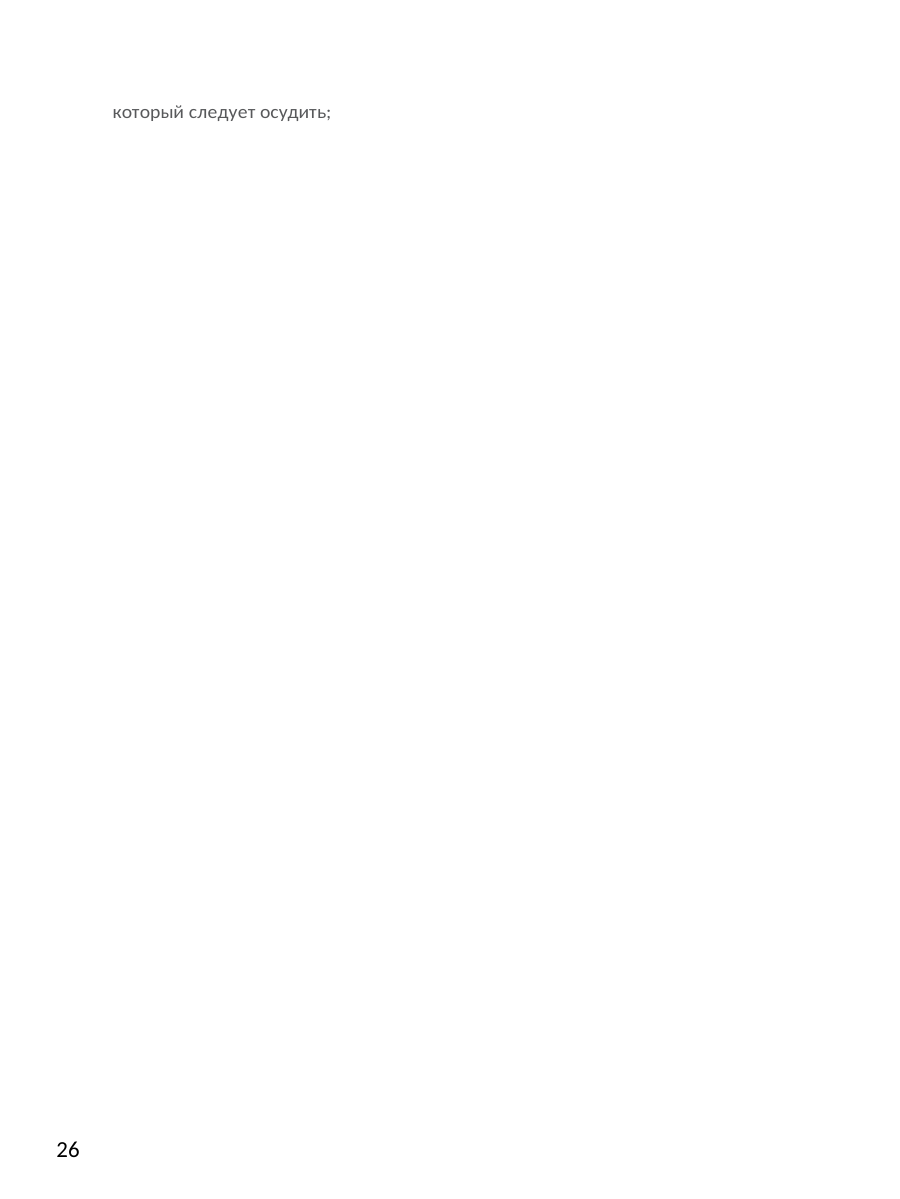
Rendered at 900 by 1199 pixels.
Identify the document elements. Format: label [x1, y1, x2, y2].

list [112, 100, 788, 123]
